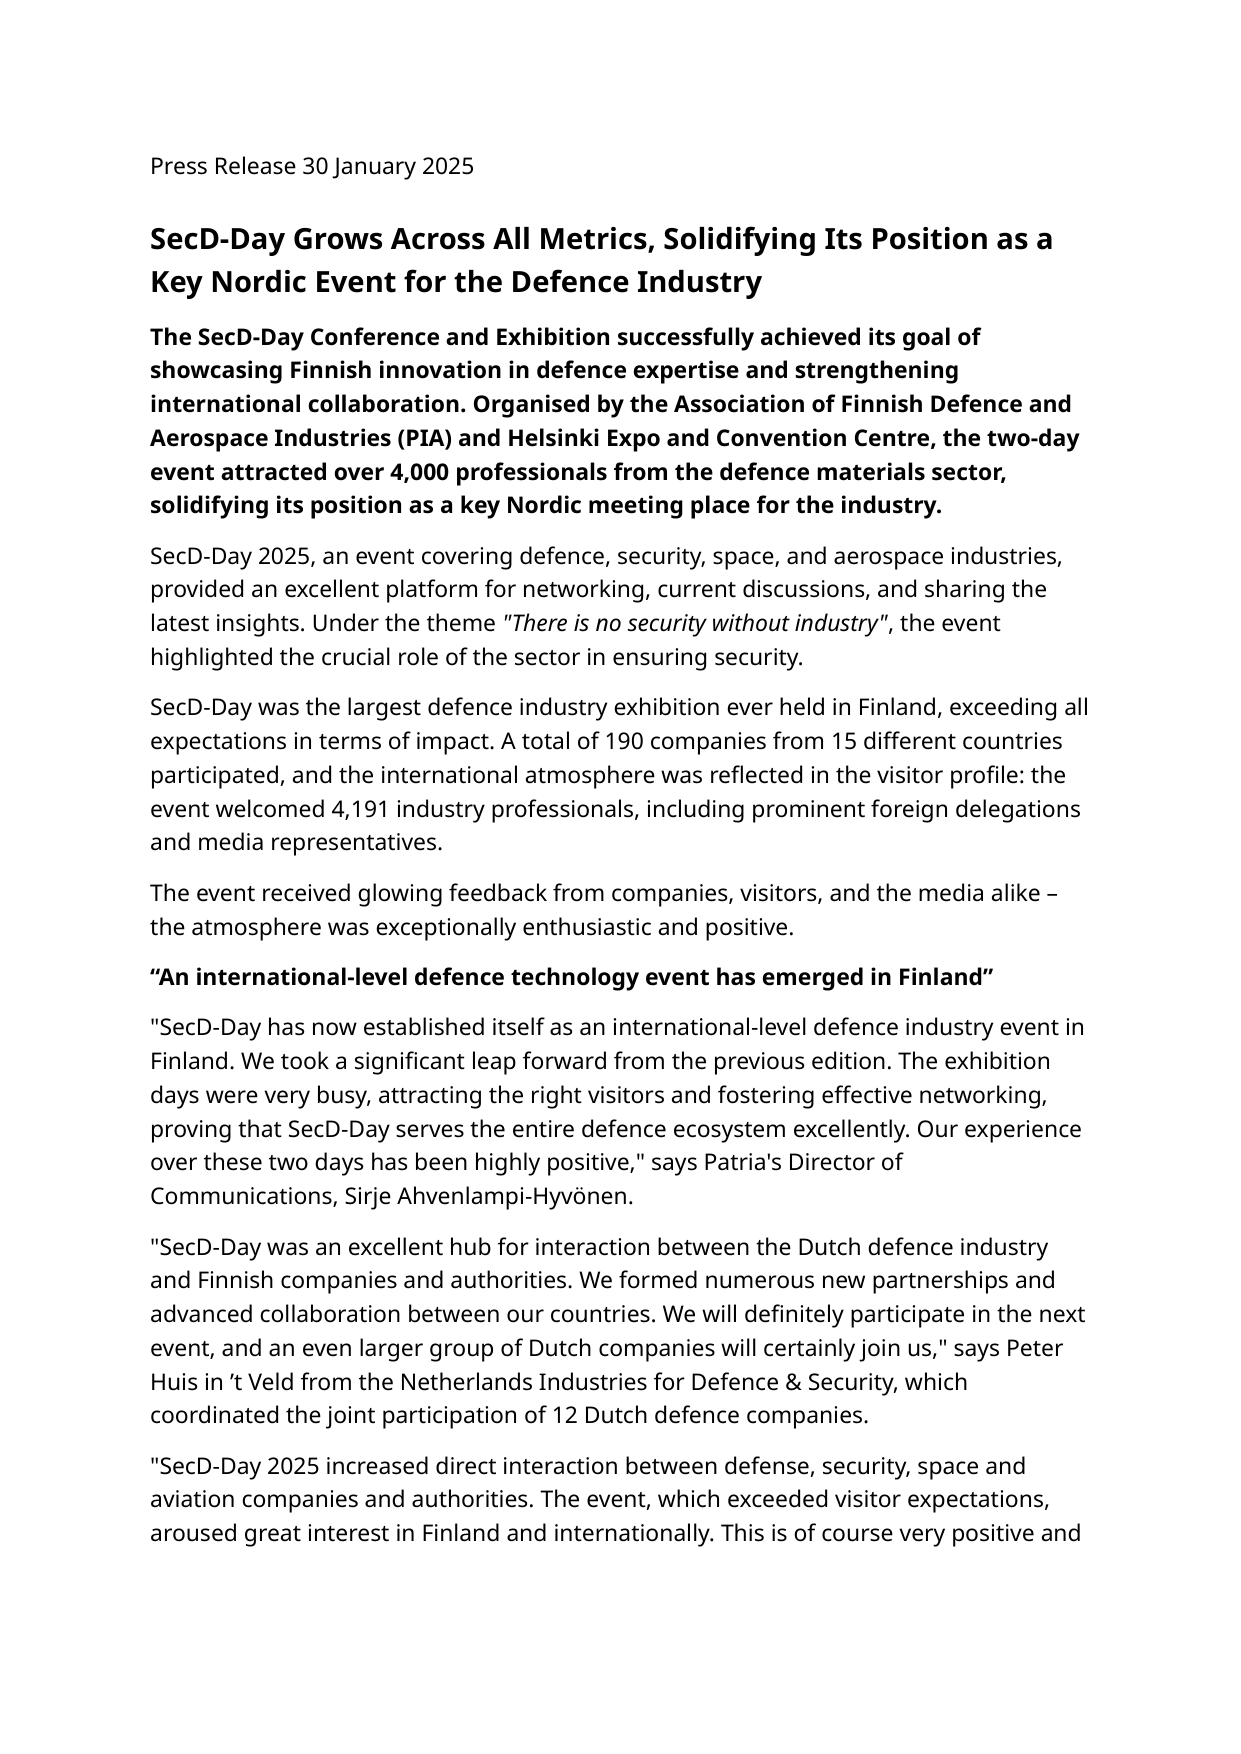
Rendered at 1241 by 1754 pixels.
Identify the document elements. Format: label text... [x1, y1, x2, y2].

text “An international-level defence technology event has emerged in Finland” [150, 961, 1090, 992]
text "SecD-Day was an excellent hub for interaction between the Dutch defence industry and Finnish companies and authorities. We formed numerous new partnerships and advanced collaboration between our countries. We will definitely participate in the next event, and an even larger group of Dutch companies will certainly join us," says Peter Huis in ’t Veld from the Netherlands Industries for Defence & Security, which coordinated the joint participation of 12 Dutch defence companies. [150, 1230, 1090, 1430]
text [150, 1449, 1090, 1548]
text SecD-Day was the largest defence industry exhibition ever held in Finland, exceeding all expectations in terms of impact. A total of 190 companies from 15 different countries participated, and the international atmosphere was reflected in the visitor profile: the event welcomed 4,191 industry professionals, including prominent foreign delegations and media representatives. [150, 691, 1090, 857]
text SecD-Day 2025, an event covering defence, security, space, and aerospace industries, provided an excellent platform for networking, current discussions, and sharing the latest insights. Under the theme "There is no security without industry", the event highlighted the crucial role of the sector in ensuring security. [150, 539, 1090, 672]
text The event received glowing feedback from companies, visitors, and the media alike – the atmosphere was exceptionally enthusiastic and positive. [150, 877, 1090, 942]
text Press Release 30 January 2025 SecD-Day Grows Across All Metrics, Solidifying Its Position as a Key Nordic Event for the Defence Industry [150, 150, 1090, 301]
text The SecD-Day Conference and Exhibition successfully achieved its goal of showcasing Finnish innovation in defence expertise and strengthening international collaboration. Organised by the Association of Finnish Defence and Aerospace Industries (PIA) and Helsinki Expo and Convention Centre, the two-day event attracted over 4,000 professionals from the defence materials sector, solidifying its position as a key Nordic meeting place for the industry. [150, 320, 1090, 520]
text "SecD-Day has now established itself as an international-level defence industry event in Finland. We took a significant leap forward from the previous edition. The exhibition days were very busy, attracting the right visitors and fostering effective networking, proving that SecD-Day serves the entire defence ecosystem excellently. Our experience over these two days has been highly positive," says Patria's Director of Communications, Sirje Ahvenlampi-Hyvönen. [150, 1011, 1090, 1211]
